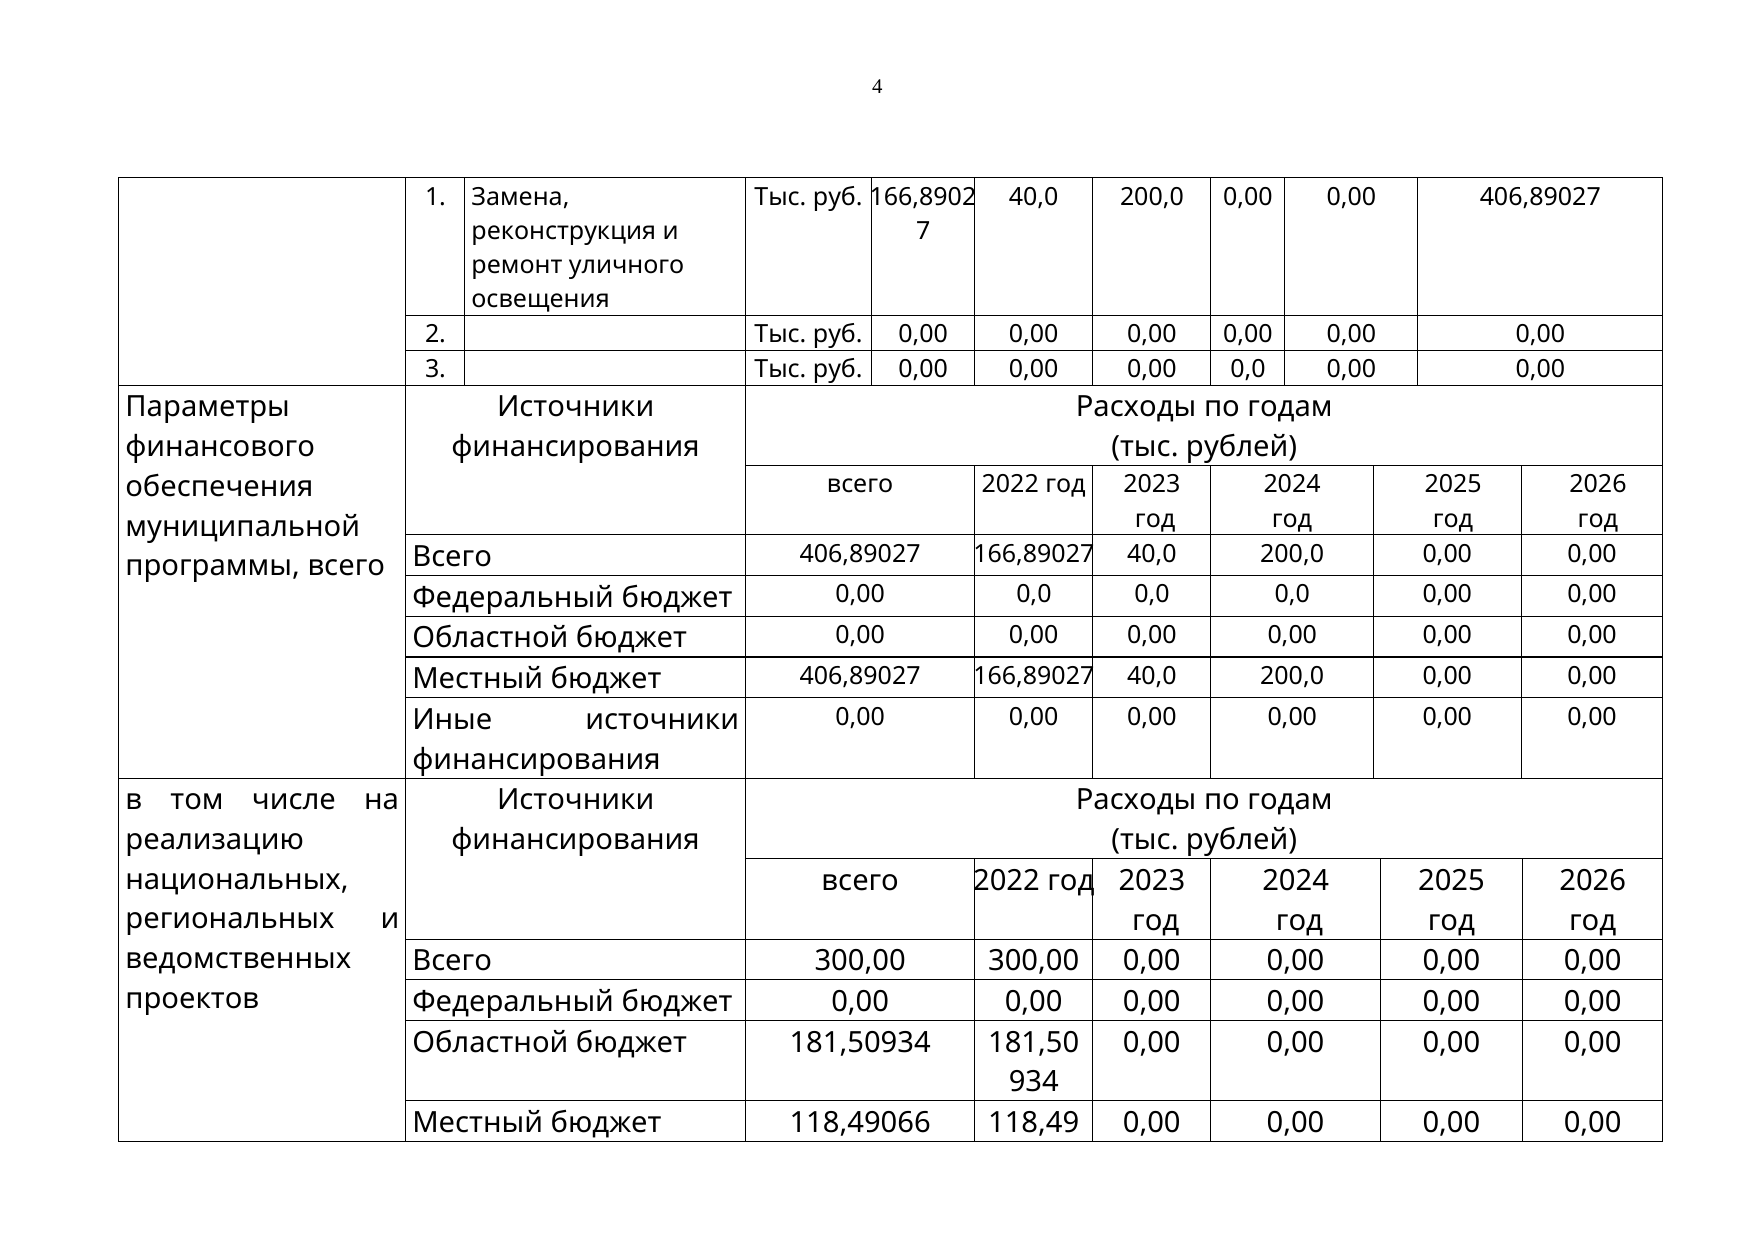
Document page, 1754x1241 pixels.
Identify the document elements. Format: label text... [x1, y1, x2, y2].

table_cell 2025 год [1374, 466, 1521, 534]
table_cell 0,00 [1374, 658, 1521, 697]
table_cell Иные источники финансирования [406, 698, 745, 778]
table_cell 0,00 [1211, 940, 1380, 979]
table_cell 2023 год [1093, 466, 1210, 534]
table_cell 0,00 [1374, 576, 1521, 616]
table_cell 118,49066 [975, 1101, 1092, 1141]
table_cell 0,00 [872, 316, 974, 349]
table_cell 0,00 [975, 316, 1092, 349]
table_cell 0,00 [1418, 316, 1662, 349]
table_cell 0,00 [975, 617, 1092, 656]
table_cell 0,00 [1523, 940, 1662, 979]
table_cell Тыс. руб. [746, 316, 871, 349]
table_cell 0,00 [1211, 617, 1373, 656]
table_cell Местный бюджет [406, 658, 745, 697]
table_cell 200,0 [1093, 178, 1210, 314]
table_cell 300,00 [746, 940, 974, 979]
table_cell 40,0 [975, 178, 1092, 314]
table_cell Федеральный бюджет [406, 980, 745, 1020]
table_cell 200,0 [1211, 535, 1373, 575]
table_cell 0,00 [1093, 980, 1210, 1020]
table_cell 0,00 [1093, 617, 1210, 656]
table_cell 0,00 [1418, 351, 1662, 385]
table_cell 0,00 [1374, 698, 1521, 778]
table_cell всего [746, 859, 974, 938]
table_cell 0,00 [746, 576, 974, 616]
table_cell 0,00 [1285, 351, 1417, 385]
table_cell 2022 год [975, 859, 1092, 938]
table_cell 0,00 [1374, 535, 1521, 575]
table_cell Местный бюджет [406, 1101, 745, 1141]
table_cell 40,0 [1093, 658, 1210, 697]
table_cell 0,00 [1381, 1101, 1522, 1141]
table_cell 0,00 [1093, 351, 1210, 385]
table_cell всего [746, 466, 974, 534]
table_cell 1. [406, 178, 464, 314]
table_cell 0,00 [1381, 980, 1522, 1020]
table_cell 2023 год [1093, 859, 1210, 938]
table_cell 0,0 [1211, 351, 1284, 385]
table_cell 0,00 [1093, 316, 1210, 349]
table_cell 300,00 [975, 940, 1092, 979]
table_cell Областной бюджет [406, 1021, 745, 1100]
table_cell 0,00 [1522, 617, 1662, 656]
table_cell 0,00 [1374, 617, 1521, 656]
table_cell Федеральный бюджет [406, 576, 745, 616]
table_cell 0,0 [1093, 576, 1210, 616]
table_cell 0,00 [1211, 178, 1284, 314]
table_cell 0,00 [1093, 940, 1210, 979]
table_cell Тыс. руб. [746, 178, 871, 314]
table_cell 166,89027 [872, 178, 974, 314]
table_cell 0,00 [746, 698, 974, 778]
table_cell 0,00 [1381, 940, 1522, 979]
table_cell 0,00 [1211, 316, 1284, 349]
table_cell 0,00 [1093, 698, 1210, 778]
table_cell 0,00 [746, 980, 974, 1020]
table_cell 0,00 [1522, 658, 1662, 697]
table_cell Расходы по годам (тыс. рублей) [746, 386, 1662, 465]
table_cell 2026 год [1522, 466, 1662, 534]
table_cell 0,00 [1523, 1101, 1662, 1141]
table_cell 0,00 [1522, 535, 1662, 575]
table_cell 0,00 [1522, 698, 1662, 778]
table_cell 0,00 [1285, 178, 1417, 314]
table_cell 406,89027 [1418, 178, 1662, 314]
table_cell 181,50934 [746, 1021, 974, 1100]
table_cell Источники финансирования [406, 386, 745, 534]
table_cell 0,00 [1522, 576, 1662, 616]
table_cell 0,00 [975, 980, 1092, 1020]
table_cell Параметры финансового обеспечения муниципальной программы, всего [119, 386, 405, 778]
table_cell 0,00 [1381, 1021, 1522, 1100]
table_cell Всего [406, 535, 745, 575]
table_cell в том числе на реализацию национальных, региональных и ведомственных проектов [119, 779, 405, 1141]
table_cell 0,00 [975, 698, 1092, 778]
table_cell Областной бюджет [406, 617, 745, 656]
table_cell 0,00 [1523, 980, 1662, 1020]
table_cell Всего [406, 940, 745, 979]
table_cell 0,00 [1211, 1021, 1380, 1100]
table_cell Тыс. руб. [746, 351, 871, 385]
table_cell 118,49066 [746, 1101, 974, 1141]
table_cell 0,00 [872, 351, 974, 385]
table_cell 0,00 [1211, 1101, 1380, 1141]
table_cell 0,00 [1523, 1021, 1662, 1100]
table_cell 200,0 [1211, 658, 1373, 697]
table_cell 0,00 [1093, 1021, 1210, 1100]
table_cell 2024 год [1211, 466, 1373, 534]
table_cell 0,00 [1211, 698, 1373, 778]
table_cell 166,89027 [975, 535, 1092, 575]
table_cell 181,50934 [975, 1021, 1092, 1100]
table_cell 0,00 [975, 351, 1092, 385]
table_cell 2022 год [975, 466, 1092, 534]
table_cell [465, 316, 745, 349]
table_cell [465, 351, 745, 385]
table_cell 3. [406, 351, 464, 385]
table_cell 0,00 [1211, 980, 1380, 1020]
table_cell 2024 год [1211, 859, 1380, 938]
table_cell 0,00 [746, 617, 974, 656]
table_cell Замена, реконструкция и ремонт уличного освещения [465, 178, 745, 314]
table_cell 2025 год [1381, 859, 1522, 938]
table_cell Источники финансирования [406, 779, 745, 938]
table_cell 166,89027 [975, 658, 1092, 697]
table_cell 0,0 [1211, 576, 1373, 616]
table_cell 0,0 [975, 576, 1092, 616]
table_cell 0,00 [1285, 316, 1417, 349]
table_cell 406,89027 [746, 658, 974, 697]
table_cell 0,00 [1093, 1101, 1210, 1141]
table_cell 2026 год [1523, 859, 1662, 938]
table_cell Расходы по годам (тыс. рублей) [746, 779, 1662, 858]
table_cell 40,0 [1093, 535, 1210, 575]
table_cell 406,89027 [746, 535, 974, 575]
table_cell 2. [406, 316, 464, 349]
